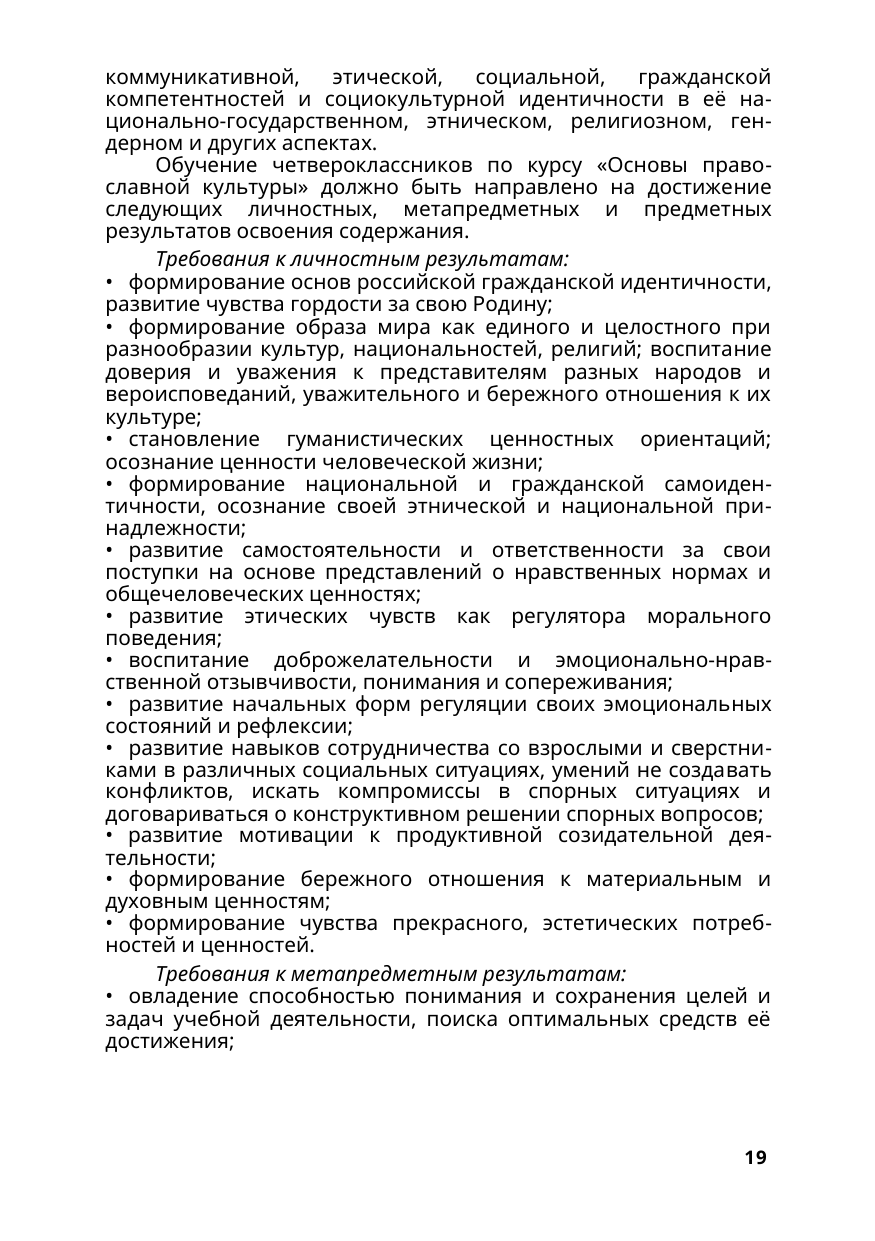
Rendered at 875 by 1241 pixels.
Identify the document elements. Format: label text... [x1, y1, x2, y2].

list формирование чувства прекрасного, эстетических потребностей и ценностей. [105, 913, 772, 957]
list формирование бережного отношения к материальным и духовным ценностям; [105, 869, 772, 913]
text коммуникативной, этической, социальной, гражданской компетентностей и социокультурной идентичности в её национально-государственном, этническом, религиозном, гендерном и других аспектах. [105, 67, 772, 155]
list формирование образа мира как единого и целостного при разнообразии культур, национальностей, религий; воспитание доверия и уважения к представителям разных народов и вероисповеданий, уважительного и бережного отношения к их культуре; [105, 316, 772, 429]
list развитие начальных форм регуляции своих эмоциональных состояний и рефлексии; [105, 693, 772, 737]
list развитие самостоятельности и ответственности за свои поступки на основе представлений о нравственных нормах и общечеловеческих ценностях; [105, 540, 772, 606]
text Требования к метапредметным результатам: [105, 963, 772, 986]
list становление гуманистических ценностных ориентаций; осознание ценности человеческой жизни; [105, 429, 772, 474]
list формирование национальной и гражданской самоидентичности, осознание своей этнической и национальной принадлежности; [105, 474, 772, 540]
list развитие мотивации к продуктивной созидательной деятельности; [105, 825, 772, 869]
text Обучение четвероклассников по курсу «Основы православной культуры» должно быть направлено на достижение следующих личностных, метапредметных и предметных результатов освоения содержания. [105, 155, 772, 243]
text 19 [744, 1150, 767, 1168]
list формирование основ российской гражданской идентичности, развитие чувства гордости за свою Родину; [105, 271, 772, 316]
list развитие этических чувств как регулятора морального поведения; [105, 606, 772, 649]
list воспитание доброжелательности и эмоционально-нравственной отзывчивости, понимания и сопереживания; [105, 649, 772, 693]
text Требования к личностным результатам: [105, 249, 772, 271]
list овладение способностью понимания и сохранения целей и задач учебной деятельности, поиска оптимальных средств её достижения; [105, 986, 772, 1053]
list развитие навыков сотрудничества со взрослыми и сверстниками в различных социальных ситуациях, умений не создавать конфликтов, искать компромиссы в спорных ситуациях и договариваться о конструктивном решении спорных вопросов; [105, 737, 772, 825]
